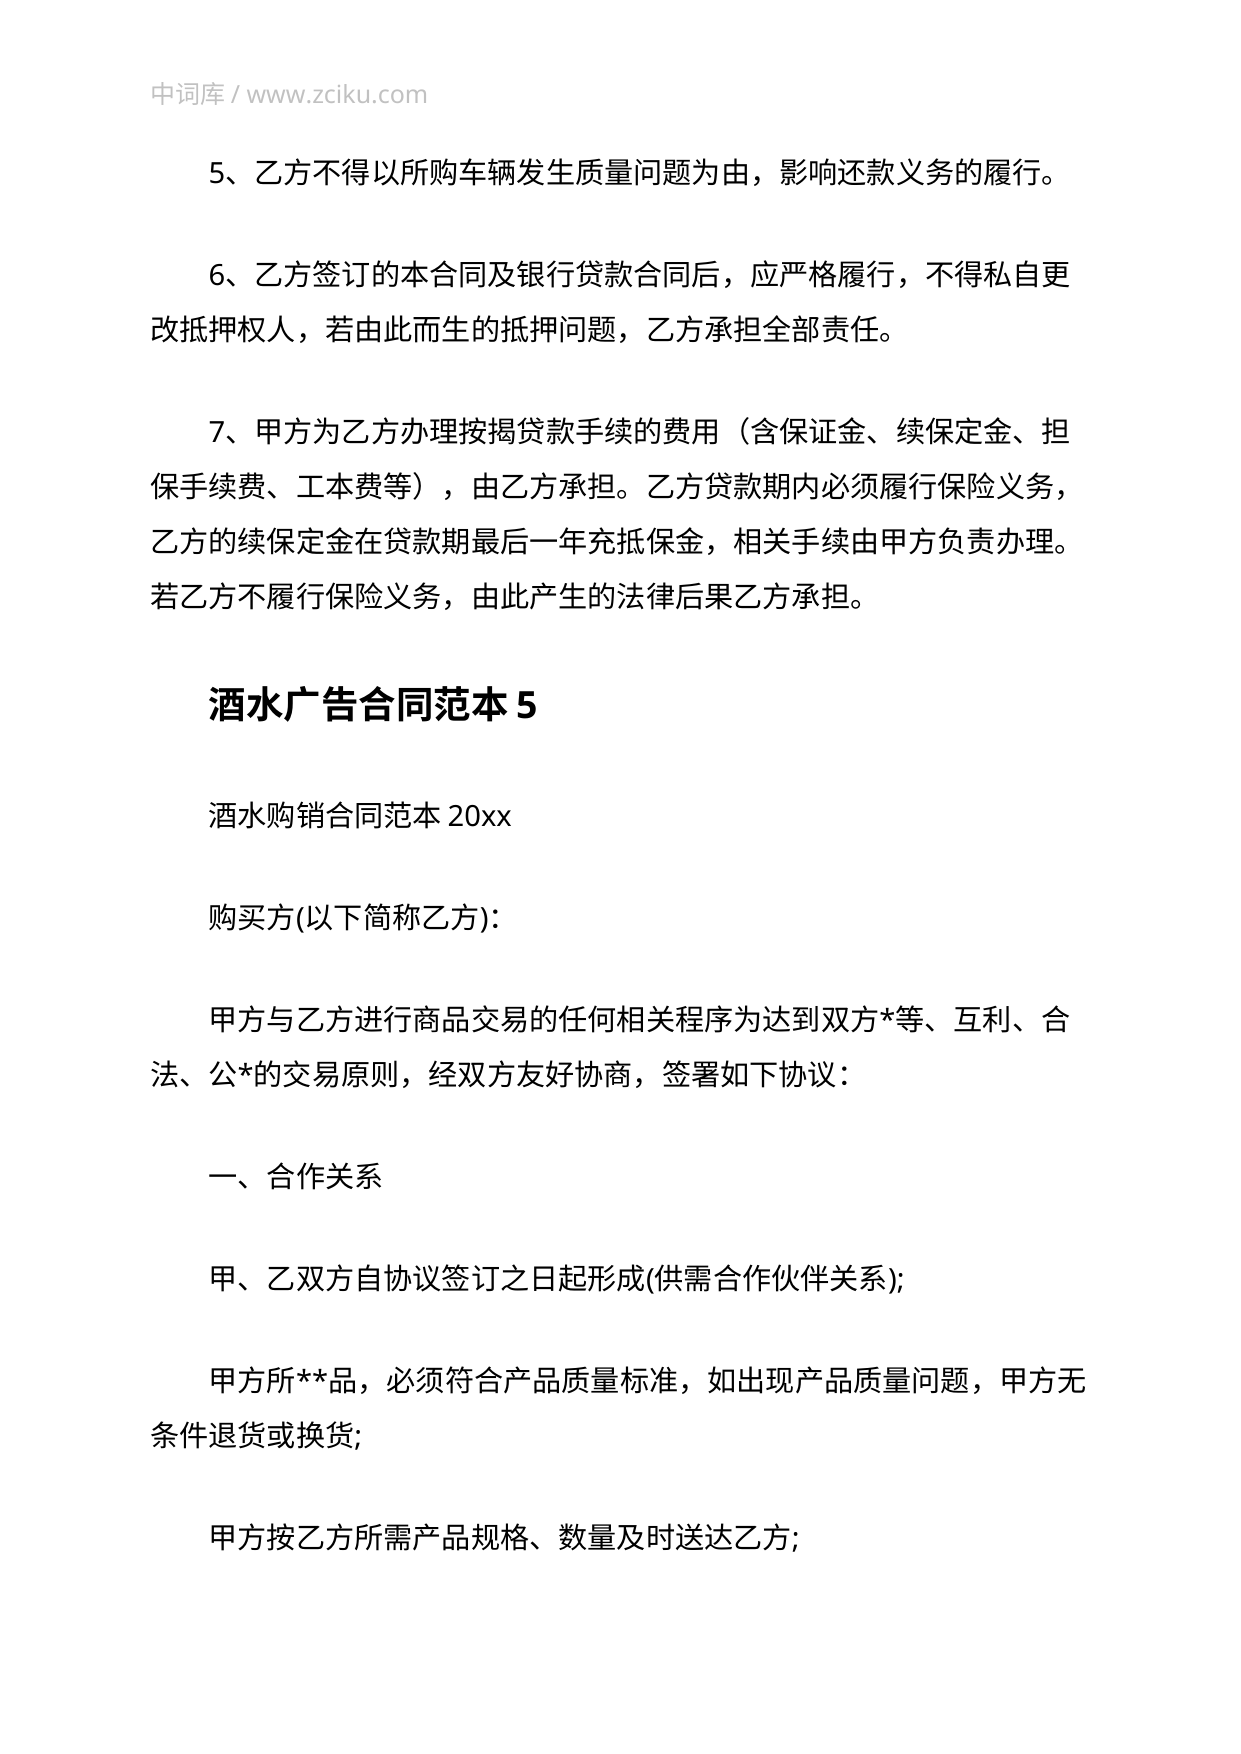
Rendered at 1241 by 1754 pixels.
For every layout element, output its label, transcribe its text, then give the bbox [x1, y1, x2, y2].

text 7、甲方为乙方办理按揭贷款手续的费用（含保证金、续保定金、担保手续费、工本费等），由乙方承担。乙方贷款期内必须履行保险义务，乙方的续保定金在贷款期最后一年充抵保金，相关手续由甲方负责办理。若乙方不履行保险义务，由此产生的法律后果乙方承担。 [150, 409, 1090, 616]
text 5、乙方不得以所购车辆发生质量问题为由，影响还款义务的履行。 [150, 150, 1090, 192]
text 甲方与乙方进行商品交易的任何相关程序为达到双方*等、互利、合法、公*的交易原则，经双方友好协商，签署如下协议： [150, 997, 1090, 1094]
text 一、合作关系 [150, 1154, 1090, 1196]
text 甲方所**品，必须符合产品质量标准，如出现产品质量问题，甲方无条件退货或换货; [150, 1358, 1090, 1455]
text 酒水购销合同范本20xx [150, 793, 1090, 835]
text 甲、乙双方自协议签订之日起形成(供需合作伙伴关系); [150, 1256, 1090, 1298]
text 酒水广告合同范本5 [150, 675, 1090, 730]
text 6、乙方签订的本合同及银行贷款合同后，应严格履行，不得私自更改抵押权人，若由此而生的抵押问题，乙方承担全部责任。 [150, 252, 1090, 349]
text 购买方(以下简称乙方)： [150, 895, 1090, 937]
text 甲方按乙方所需产品规格、数量及时送达乙方; [150, 1514, 1090, 1557]
